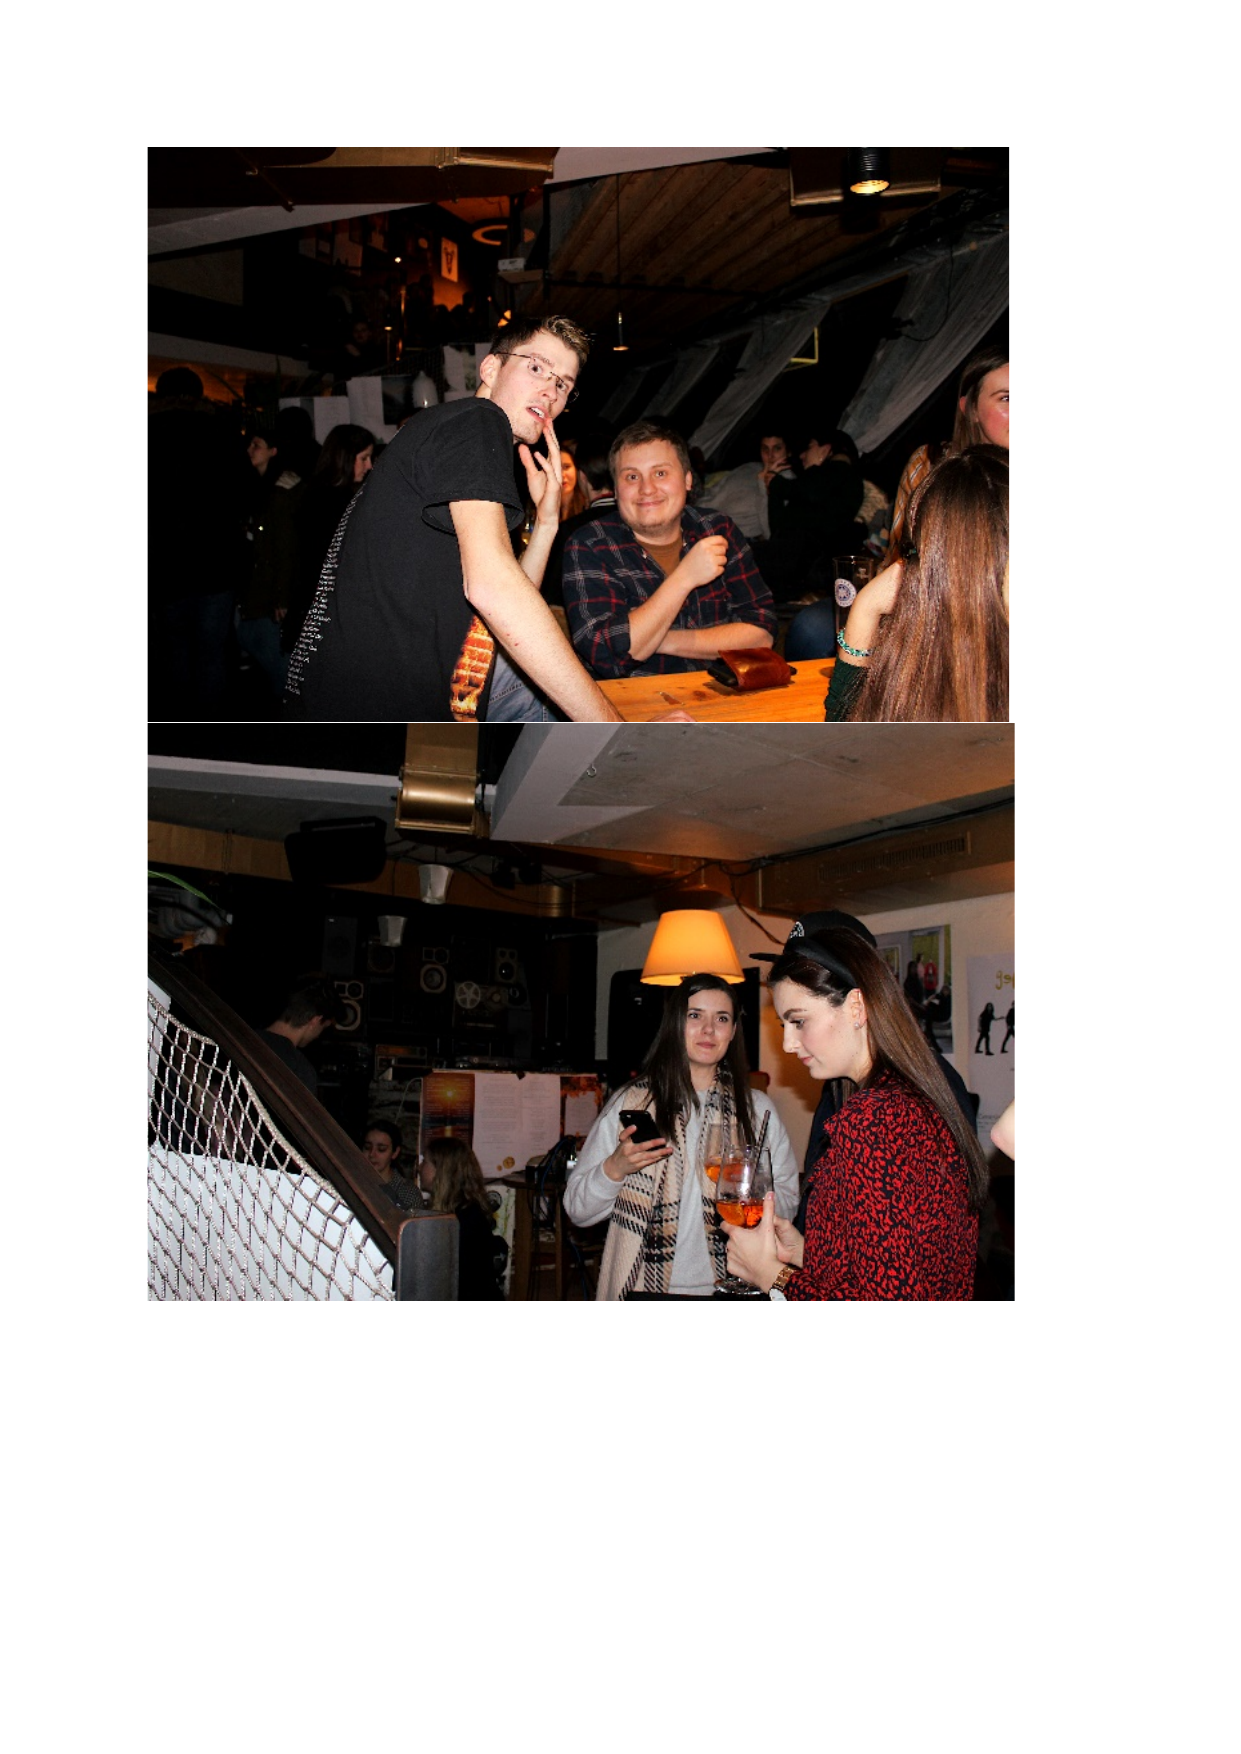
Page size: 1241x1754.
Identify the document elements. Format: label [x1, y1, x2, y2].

picture [147, 723, 1015, 1301]
picture [147, 147, 1010, 722]
